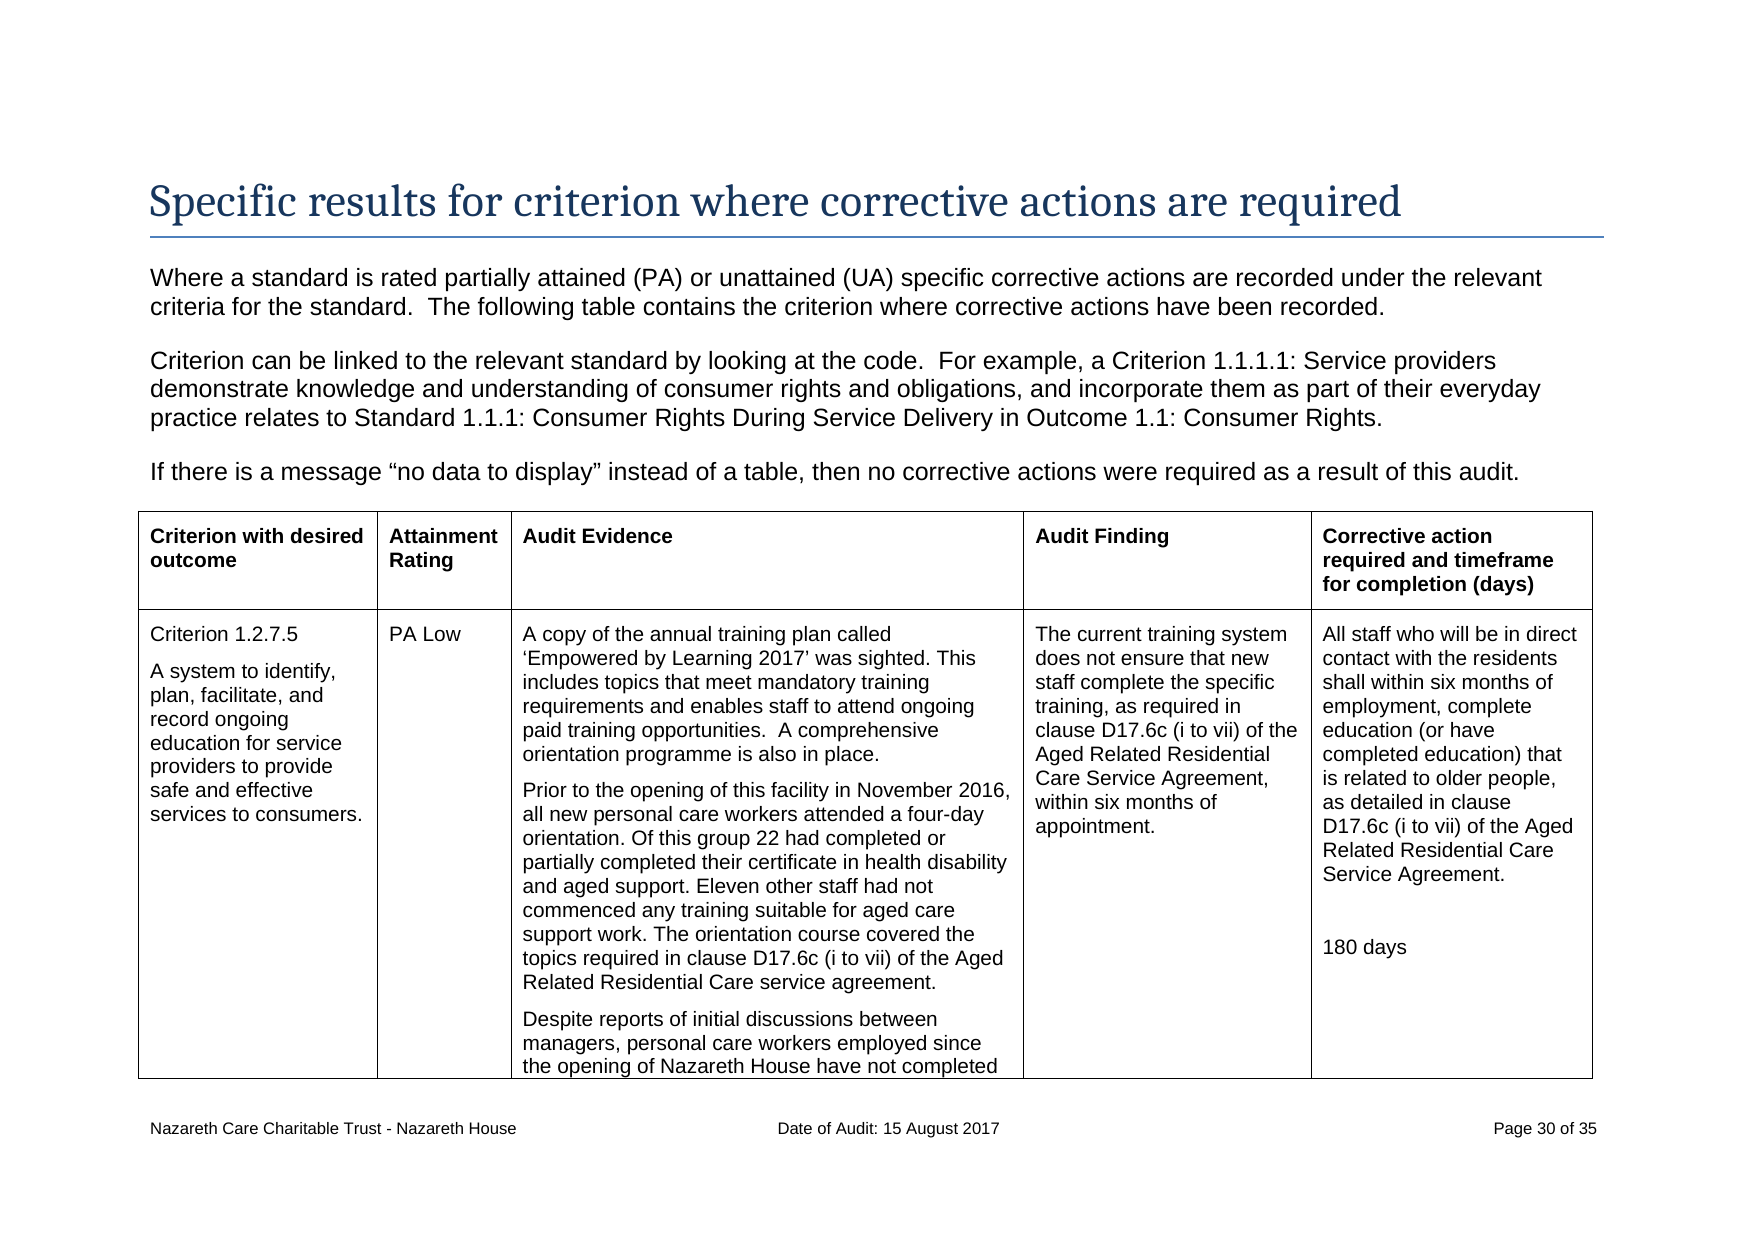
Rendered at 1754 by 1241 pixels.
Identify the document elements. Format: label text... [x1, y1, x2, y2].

table_header Audit Finding [1024, 512, 1311, 608]
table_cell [1312, 610, 1592, 1078]
subtitle Specific results for criterion where corrective actions are required [150, 175, 1604, 236]
text Where a standard is rated partially attained (PA) or unattained (UA) specific corrective actions are recorded under the relevant criteria for the standard. The following table contains the criterion where corrective actions have been recorded. [150, 263, 1604, 321]
text If there is a message “no data to display” instead of a table, then no corrective actions were required as a result of this audit. [150, 457, 1604, 486]
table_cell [139, 610, 377, 1078]
table_header Criterion with desired outcome [139, 512, 377, 608]
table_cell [1024, 610, 1311, 1078]
table_cell PA Low [378, 610, 511, 1078]
text Criterion can be linked to the relevant standard by looking at the code. For example, a Criterion 1.1.1.1: Service providers demonstrate knowledge and understanding of consumer rights and obligations, and incorporate them as part of their everyday practice relates to Standard 1.1.1: Consumer Rights During Service Delivery in Outcome 1.1: Consumer Rights. [150, 346, 1604, 432]
table_header Audit Evidence [512, 512, 1023, 608]
table_header Corrective action required and timeframe for completion (days) [1312, 512, 1592, 608]
table_header Attainment Rating [378, 512, 511, 608]
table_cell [512, 610, 1023, 1078]
